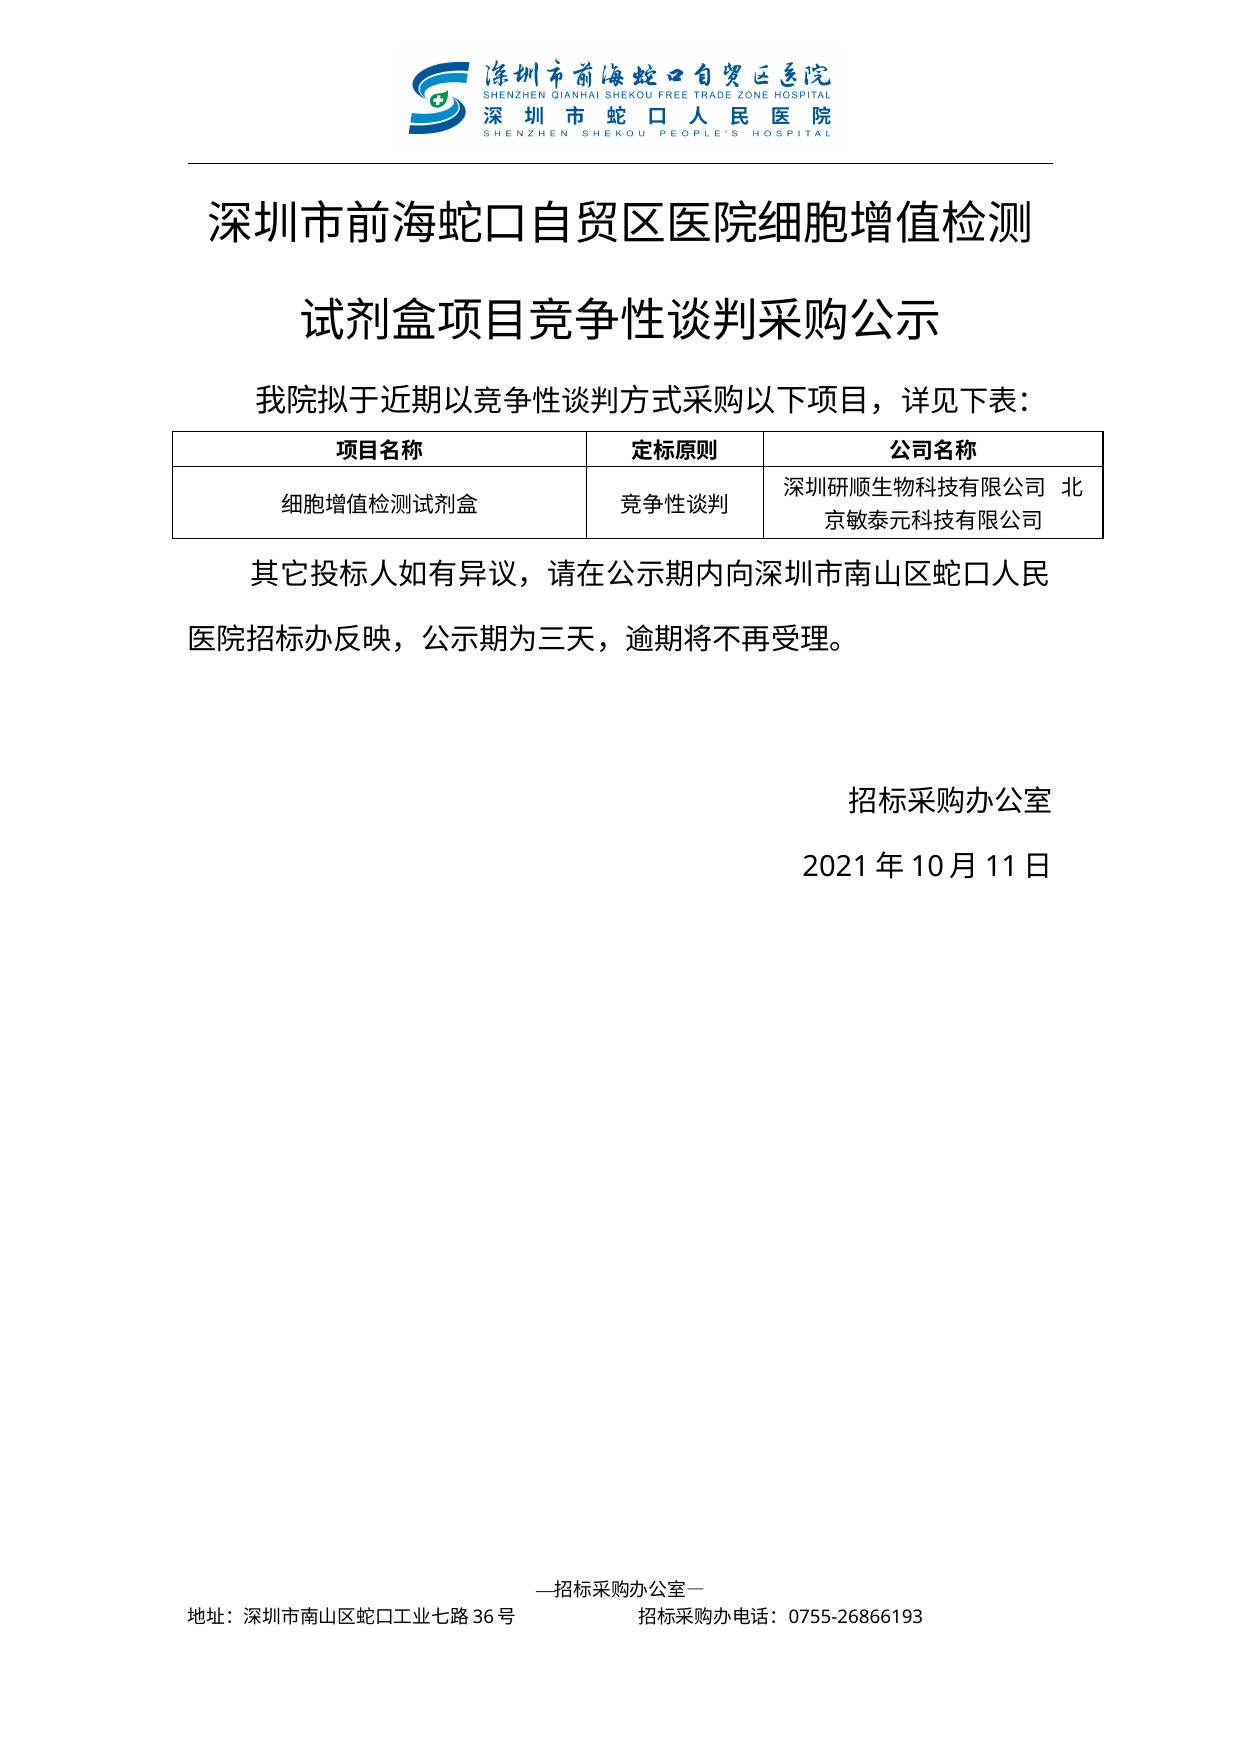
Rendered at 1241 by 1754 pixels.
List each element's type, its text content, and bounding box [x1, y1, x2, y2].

table_header 项目名称 [173, 432, 586, 466]
text 深圳市前海蛇口自贸区医院细胞增值检测试剂盒项目竞争性谈判采购公示 [187, 171, 1053, 366]
text 招标采购办公室 [187, 767, 1053, 832]
picture [395, 45, 847, 152]
table_header 公司名称 [764, 432, 1102, 466]
text 我院拟于近期以竞争性谈判方式采购以下项目，详见下表： [187, 366, 1053, 431]
table_header 定标原则 [587, 432, 763, 466]
text 其它投标人如有异议，请在公示期内向深圳市南山区蛇口人民医院招标办反映，公示期为三天，逾期将不再受理。 [187, 539, 1053, 669]
table_cell 细胞增值检测试剂盒 [173, 467, 586, 538]
text 2021年10月11日 [187, 832, 1053, 897]
table_cell 深圳研顺生物科技有限公司 北京敏泰元科技有限公司 [764, 467, 1102, 538]
table_cell 竞争性谈判 [587, 467, 763, 538]
